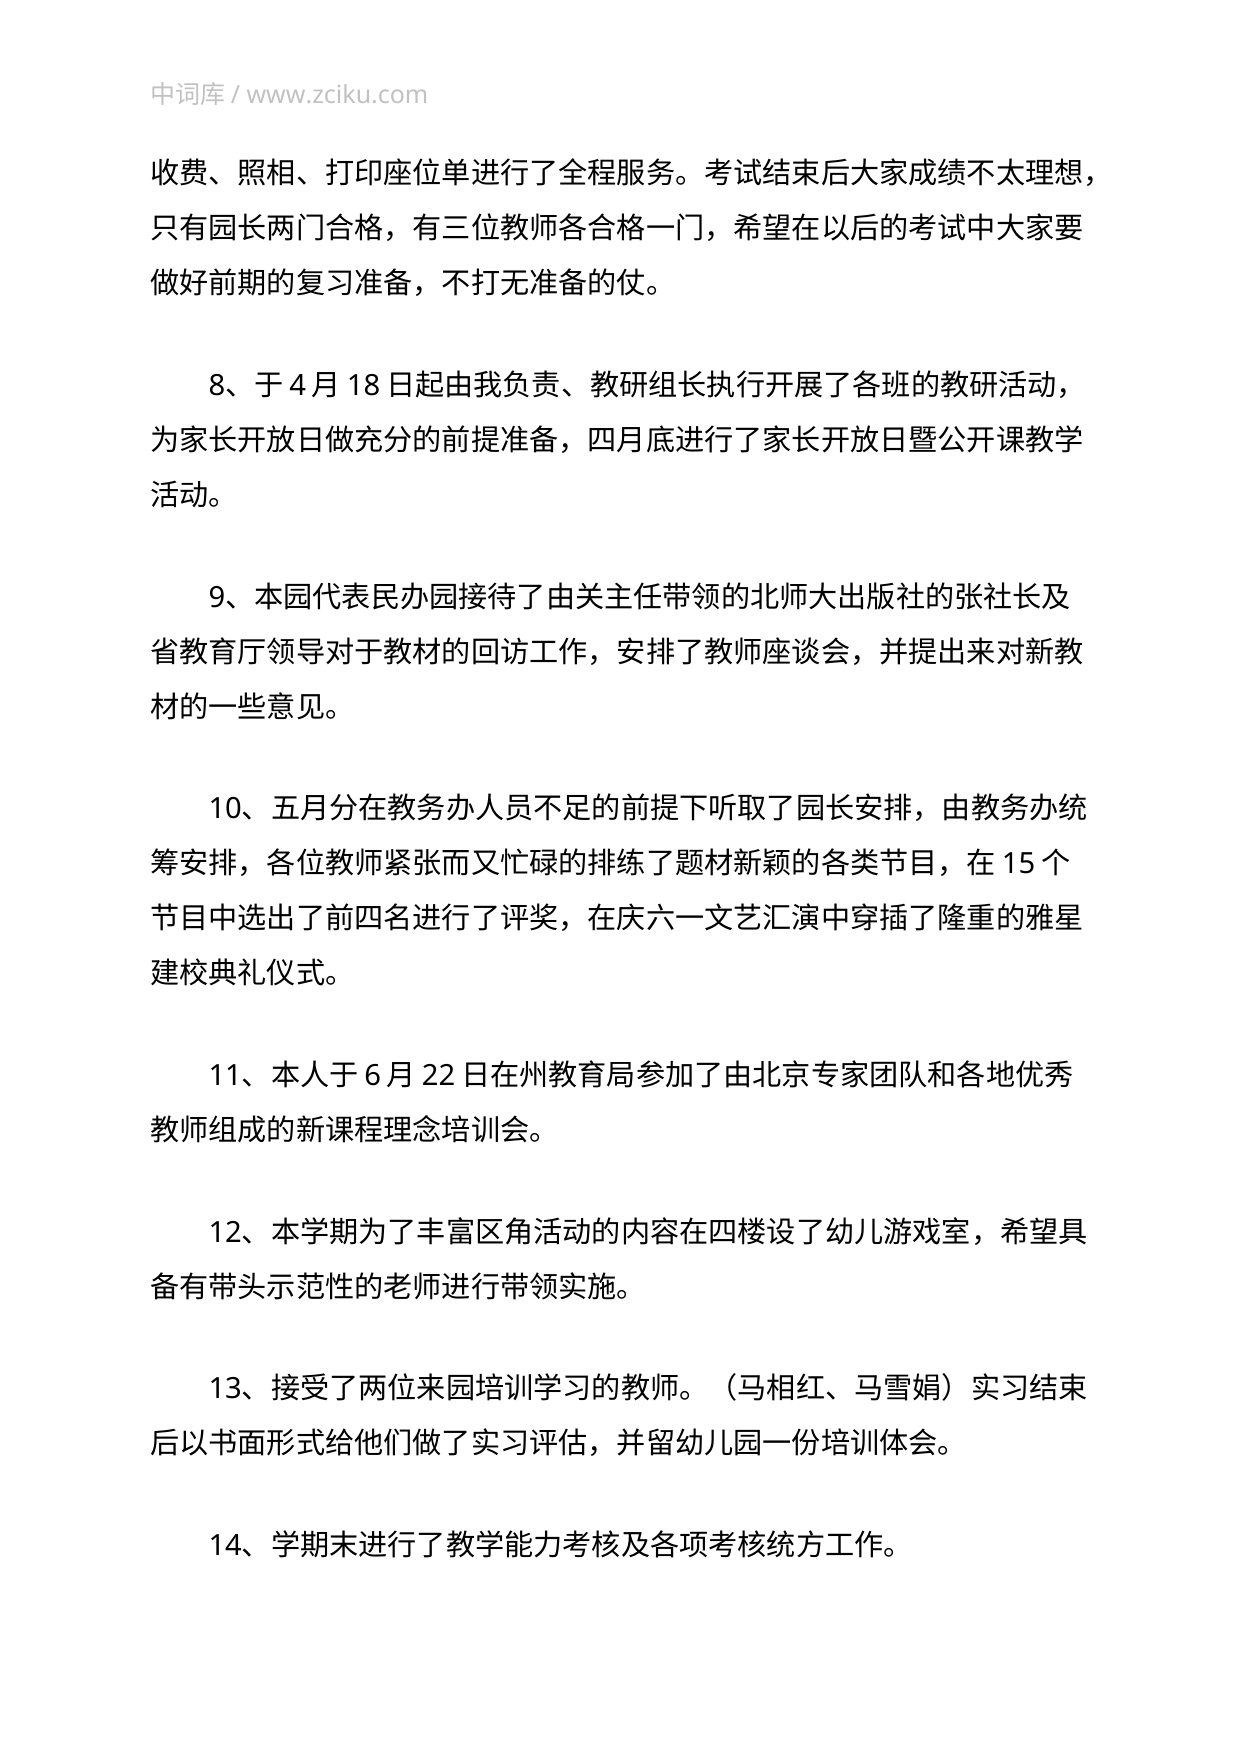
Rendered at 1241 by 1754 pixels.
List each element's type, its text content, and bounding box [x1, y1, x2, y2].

text 14、学期末进行了教学能力考核及各项考核统方工作。 [150, 1522, 1090, 1564]
text 9、本园代表民办园接待了由关主任带领的北师大出版社的张社长及省教育厅领导对于教材的回访工作，安排了教师座谈会，并提出来对新教材的一些意见。 [150, 573, 1090, 725]
text 12、本学期为了丰富区角活动的内容在四楼设了幼儿游戏室，希望具备有带头示范性的老师进行带领实施。 [150, 1208, 1090, 1306]
text 11、本人于6月22日在州教育局参加了由北京专家团队和各地优秀教师组成的新课程理念培训会。 [150, 1052, 1090, 1149]
text 8、于4月18日起由我负责、教研组长执行开展了各班的教研活动，为家长开放日做充分的前提准备，四月底进行了家长开放日暨公开课教学活动。 [150, 362, 1090, 514]
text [150, 150, 1090, 302]
text 10、五月分在教务办人员不足的前提下听取了园长安排，由教务办统筹安排，各位教师紧张而又忙碌的排练了题材新颖的各类节目，在15个节目中选出了前四名进行了评奖，在庆六一文艺汇演中穿插了隆重的雅星建校典礼仪式。 [150, 785, 1090, 992]
text 13、接受了两位来园培训学习的教师。（马相红、马雪娟）实习结束后以书面形式给他们做了实习评估，并留幼儿园一份培训体会。 [150, 1365, 1090, 1462]
